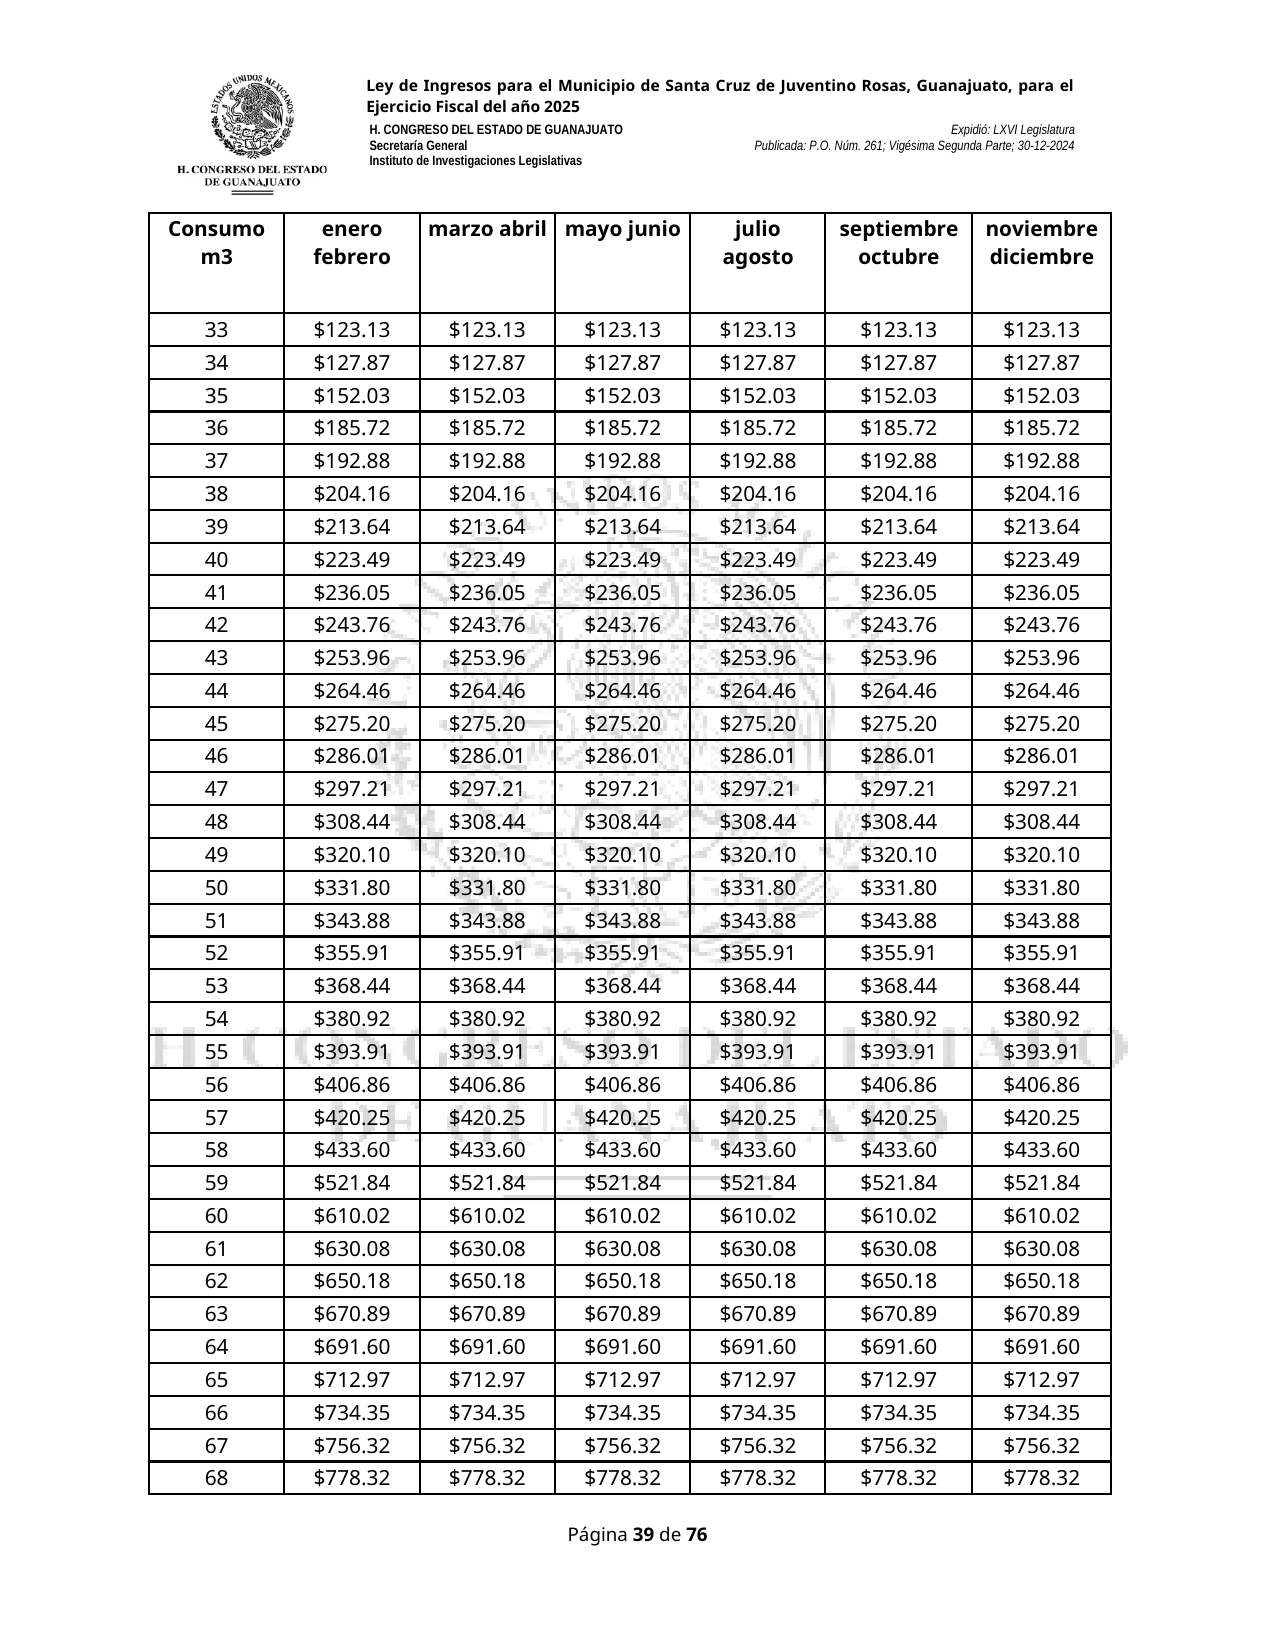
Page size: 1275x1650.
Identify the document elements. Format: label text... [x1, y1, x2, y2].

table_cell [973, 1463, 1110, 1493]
table_cell $286.01 [826, 741, 971, 771]
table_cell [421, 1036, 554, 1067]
table_cell $297.21 [285, 773, 419, 804]
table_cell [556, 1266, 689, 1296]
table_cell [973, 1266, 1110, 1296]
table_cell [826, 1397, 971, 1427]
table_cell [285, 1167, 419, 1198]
table_cell 49 [150, 839, 283, 870]
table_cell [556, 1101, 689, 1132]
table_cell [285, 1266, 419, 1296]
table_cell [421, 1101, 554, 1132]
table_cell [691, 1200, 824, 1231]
table_cell $253.96 [556, 642, 689, 673]
table_cell $123.13 [826, 314, 971, 345]
table_cell 33 [150, 314, 283, 345]
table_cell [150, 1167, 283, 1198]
table_cell $275.20 [691, 708, 824, 738]
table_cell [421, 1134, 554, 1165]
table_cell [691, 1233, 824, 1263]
table_cell $204.16 [973, 478, 1110, 509]
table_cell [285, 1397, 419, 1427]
table_cell $297.21 [826, 773, 971, 804]
table_cell $320.10 [556, 839, 689, 870]
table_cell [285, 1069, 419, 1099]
table_cell $343.88 [285, 905, 419, 935]
table_cell $213.64 [691, 511, 824, 542]
table_cell $236.05 [556, 576, 689, 607]
table_cell $308.44 [421, 806, 554, 837]
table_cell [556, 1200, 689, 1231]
table_cell $368.44 [285, 970, 419, 1001]
table_cell $264.46 [556, 675, 689, 706]
table_cell $243.76 [285, 609, 419, 640]
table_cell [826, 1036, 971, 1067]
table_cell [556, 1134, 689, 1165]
table_cell $123.13 [285, 314, 419, 345]
table_cell $331.80 [691, 872, 824, 902]
table_cell $185.72 [556, 413, 689, 443]
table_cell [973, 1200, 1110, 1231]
table_header julio agosto [691, 214, 824, 312]
table_cell $275.20 [285, 708, 419, 738]
table_cell $297.21 [973, 773, 1110, 804]
table_cell $152.03 [826, 380, 971, 410]
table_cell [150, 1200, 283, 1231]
table_cell $275.20 [421, 708, 554, 738]
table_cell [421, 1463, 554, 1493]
table_cell $320.10 [973, 839, 1110, 870]
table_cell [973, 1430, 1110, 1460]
table_cell $275.20 [973, 708, 1110, 738]
table_cell $355.91 [973, 938, 1110, 968]
table_cell $380.92 [285, 1003, 419, 1034]
table_cell $213.64 [285, 511, 419, 542]
table_cell $355.91 [691, 938, 824, 968]
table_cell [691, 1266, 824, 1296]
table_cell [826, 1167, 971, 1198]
table_cell $236.05 [421, 576, 554, 607]
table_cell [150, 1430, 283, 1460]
table_cell $343.88 [556, 905, 689, 935]
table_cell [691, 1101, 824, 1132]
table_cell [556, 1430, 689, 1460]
table_cell $192.88 [421, 445, 554, 476]
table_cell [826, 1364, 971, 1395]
table_cell $320.10 [691, 839, 824, 870]
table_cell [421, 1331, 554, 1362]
table_cell $243.76 [973, 609, 1110, 640]
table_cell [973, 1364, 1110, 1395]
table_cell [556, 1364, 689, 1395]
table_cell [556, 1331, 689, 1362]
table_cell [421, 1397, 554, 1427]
table_cell $253.96 [285, 642, 419, 673]
table_cell $192.88 [556, 445, 689, 476]
table_cell $236.05 [285, 576, 419, 607]
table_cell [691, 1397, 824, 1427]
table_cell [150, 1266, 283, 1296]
table_cell $308.44 [973, 806, 1110, 837]
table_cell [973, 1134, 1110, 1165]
table_cell $185.72 [285, 413, 419, 443]
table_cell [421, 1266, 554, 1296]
table_cell $355.91 [285, 938, 419, 968]
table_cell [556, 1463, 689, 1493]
table_cell $320.10 [421, 839, 554, 870]
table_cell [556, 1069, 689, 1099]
table_cell $192.88 [973, 445, 1110, 476]
table_cell $368.44 [691, 970, 824, 1001]
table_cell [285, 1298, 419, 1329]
table_cell 36 [150, 413, 283, 443]
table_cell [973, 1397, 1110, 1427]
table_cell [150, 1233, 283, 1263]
table_cell $264.46 [285, 675, 419, 706]
table_cell $264.46 [691, 675, 824, 706]
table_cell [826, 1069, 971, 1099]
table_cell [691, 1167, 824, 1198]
table_cell 40 [150, 544, 283, 574]
table_cell 39 [150, 511, 283, 542]
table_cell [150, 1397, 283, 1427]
table_cell 41 [150, 576, 283, 607]
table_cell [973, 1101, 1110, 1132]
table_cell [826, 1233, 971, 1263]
table_cell $297.21 [556, 773, 689, 804]
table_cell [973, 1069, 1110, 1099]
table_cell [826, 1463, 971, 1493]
table_cell $343.88 [691, 905, 824, 935]
table_cell $223.49 [973, 544, 1110, 574]
table_cell $236.05 [973, 576, 1110, 607]
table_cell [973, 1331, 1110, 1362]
table_cell 34 [150, 347, 283, 377]
table_cell $368.44 [826, 970, 971, 1001]
table_cell $152.03 [285, 380, 419, 410]
table_cell $123.13 [421, 314, 554, 345]
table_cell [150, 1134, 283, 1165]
table_cell $264.46 [826, 675, 971, 706]
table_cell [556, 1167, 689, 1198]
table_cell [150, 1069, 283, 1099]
table_cell 38 [150, 478, 283, 509]
table_cell $355.91 [421, 938, 554, 968]
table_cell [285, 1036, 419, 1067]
table_cell 48 [150, 806, 283, 837]
table_cell $368.44 [973, 970, 1110, 1001]
table_cell $243.76 [421, 609, 554, 640]
table_cell $286.01 [285, 741, 419, 771]
table_cell $308.44 [556, 806, 689, 837]
table_cell $286.01 [973, 741, 1110, 771]
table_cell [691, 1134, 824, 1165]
table_cell $331.80 [421, 872, 554, 902]
table_cell $275.20 [826, 708, 971, 738]
table_cell $243.76 [556, 609, 689, 640]
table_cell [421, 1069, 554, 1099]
table_cell $253.96 [826, 642, 971, 673]
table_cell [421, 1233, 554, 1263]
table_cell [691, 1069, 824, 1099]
table_cell 45 [150, 708, 283, 738]
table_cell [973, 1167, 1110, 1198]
table_cell $223.49 [421, 544, 554, 574]
table_cell $275.20 [556, 708, 689, 738]
table_cell $127.87 [285, 347, 419, 377]
table_cell $308.44 [826, 806, 971, 837]
table_cell $243.76 [826, 609, 971, 640]
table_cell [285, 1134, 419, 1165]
table_cell $286.01 [691, 741, 824, 771]
table_cell $185.72 [973, 413, 1110, 443]
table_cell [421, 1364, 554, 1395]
table_cell $223.49 [826, 544, 971, 574]
table_cell $320.10 [285, 839, 419, 870]
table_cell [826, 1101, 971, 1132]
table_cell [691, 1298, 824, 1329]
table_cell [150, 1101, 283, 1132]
table_cell $343.88 [973, 905, 1110, 935]
table_cell 51 [150, 905, 283, 935]
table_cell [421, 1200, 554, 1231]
table_cell 43 [150, 642, 283, 673]
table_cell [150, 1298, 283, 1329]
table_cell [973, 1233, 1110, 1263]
table_cell $192.88 [285, 445, 419, 476]
table_cell $236.05 [826, 576, 971, 607]
table_cell $213.64 [556, 511, 689, 542]
table_cell $185.72 [826, 413, 971, 443]
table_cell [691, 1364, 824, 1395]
table_cell $192.88 [691, 445, 824, 476]
table_cell $343.88 [421, 905, 554, 935]
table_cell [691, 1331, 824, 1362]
table_cell $297.21 [691, 773, 824, 804]
table_cell $127.87 [421, 347, 554, 377]
table_header septiembre octubre [826, 214, 971, 312]
table_cell $204.16 [285, 478, 419, 509]
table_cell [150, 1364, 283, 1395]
table_cell $331.80 [973, 872, 1110, 902]
table_cell $253.96 [973, 642, 1110, 673]
table_cell 37 [150, 445, 283, 476]
table_cell 42 [150, 609, 283, 640]
table_cell $223.49 [556, 544, 689, 574]
table_cell $204.16 [826, 478, 971, 509]
picture [177, 75, 327, 201]
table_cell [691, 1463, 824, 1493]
table_cell 47 [150, 773, 283, 804]
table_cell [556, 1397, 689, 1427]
table_cell $152.03 [556, 380, 689, 410]
table_cell $253.96 [691, 642, 824, 673]
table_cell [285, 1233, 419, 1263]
table_cell $331.80 [556, 872, 689, 902]
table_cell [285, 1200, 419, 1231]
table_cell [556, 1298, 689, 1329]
table_cell $204.16 [691, 478, 824, 509]
table_cell 50 [150, 872, 283, 902]
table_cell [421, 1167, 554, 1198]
table_cell $236.05 [691, 576, 824, 607]
table_cell $286.01 [556, 741, 689, 771]
table_cell $343.88 [826, 905, 971, 935]
table_header marzo abril [421, 214, 554, 312]
table_cell $213.64 [421, 511, 554, 542]
table_cell $286.01 [421, 741, 554, 771]
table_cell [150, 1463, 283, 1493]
table_cell $152.03 [973, 380, 1110, 410]
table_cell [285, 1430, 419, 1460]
table_header noviembre diciembre [973, 214, 1110, 312]
table_cell 54 [150, 1003, 283, 1034]
table_cell $127.87 [556, 347, 689, 377]
table_cell $243.76 [691, 609, 824, 640]
table_cell $152.03 [691, 380, 824, 410]
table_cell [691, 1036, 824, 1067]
table_cell $297.21 [421, 773, 554, 804]
table_cell $204.16 [556, 478, 689, 509]
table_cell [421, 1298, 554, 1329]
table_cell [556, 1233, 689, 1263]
table_cell $123.13 [691, 314, 824, 345]
table_cell $185.72 [691, 413, 824, 443]
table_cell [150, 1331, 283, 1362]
table_cell $380.92 [973, 1003, 1110, 1034]
table_cell $127.87 [973, 347, 1110, 377]
table_cell $213.64 [973, 511, 1110, 542]
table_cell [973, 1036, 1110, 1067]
table_cell $380.92 [556, 1003, 689, 1034]
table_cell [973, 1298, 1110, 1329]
table_header Consumo m3 [150, 214, 283, 312]
table_cell $368.44 [556, 970, 689, 1001]
table_header mayo junio [556, 214, 689, 312]
table_cell $223.49 [691, 544, 824, 574]
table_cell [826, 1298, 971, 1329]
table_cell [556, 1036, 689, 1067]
table_cell $213.64 [826, 511, 971, 542]
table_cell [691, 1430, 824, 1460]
table_cell 53 [150, 970, 283, 1001]
table_cell $355.91 [556, 938, 689, 968]
table_cell $223.49 [285, 544, 419, 574]
table_cell $368.44 [421, 970, 554, 1001]
table_cell $308.44 [285, 806, 419, 837]
table_cell $253.96 [421, 642, 554, 673]
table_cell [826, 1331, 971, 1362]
table_cell 55 [150, 1036, 283, 1067]
table_cell $331.80 [826, 872, 971, 902]
table_cell $355.91 [826, 938, 971, 968]
table_cell $380.92 [691, 1003, 824, 1034]
table_cell $185.72 [421, 413, 554, 443]
table_cell $380.92 [421, 1003, 554, 1034]
table_cell 52 [150, 938, 283, 968]
table_cell 46 [150, 741, 283, 771]
table_cell $127.87 [826, 347, 971, 377]
table_cell $192.88 [826, 445, 971, 476]
table_cell $127.87 [691, 347, 824, 377]
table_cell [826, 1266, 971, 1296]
table_cell 44 [150, 675, 283, 706]
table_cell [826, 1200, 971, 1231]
table_header enero febrero [285, 214, 419, 312]
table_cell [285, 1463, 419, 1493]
table_cell $264.46 [973, 675, 1110, 706]
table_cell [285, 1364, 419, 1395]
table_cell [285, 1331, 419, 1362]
table_cell $320.10 [826, 839, 971, 870]
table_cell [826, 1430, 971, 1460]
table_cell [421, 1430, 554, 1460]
table_cell $204.16 [421, 478, 554, 509]
table_cell $308.44 [691, 806, 824, 837]
table_cell $380.92 [826, 1003, 971, 1034]
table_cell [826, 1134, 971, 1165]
table_cell $123.13 [973, 314, 1110, 345]
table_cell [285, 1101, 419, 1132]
table_cell $123.13 [556, 314, 689, 345]
table_cell $331.80 [285, 872, 419, 902]
table_cell 35 [150, 380, 283, 410]
table_cell $152.03 [421, 380, 554, 410]
table_cell $264.46 [421, 675, 554, 706]
